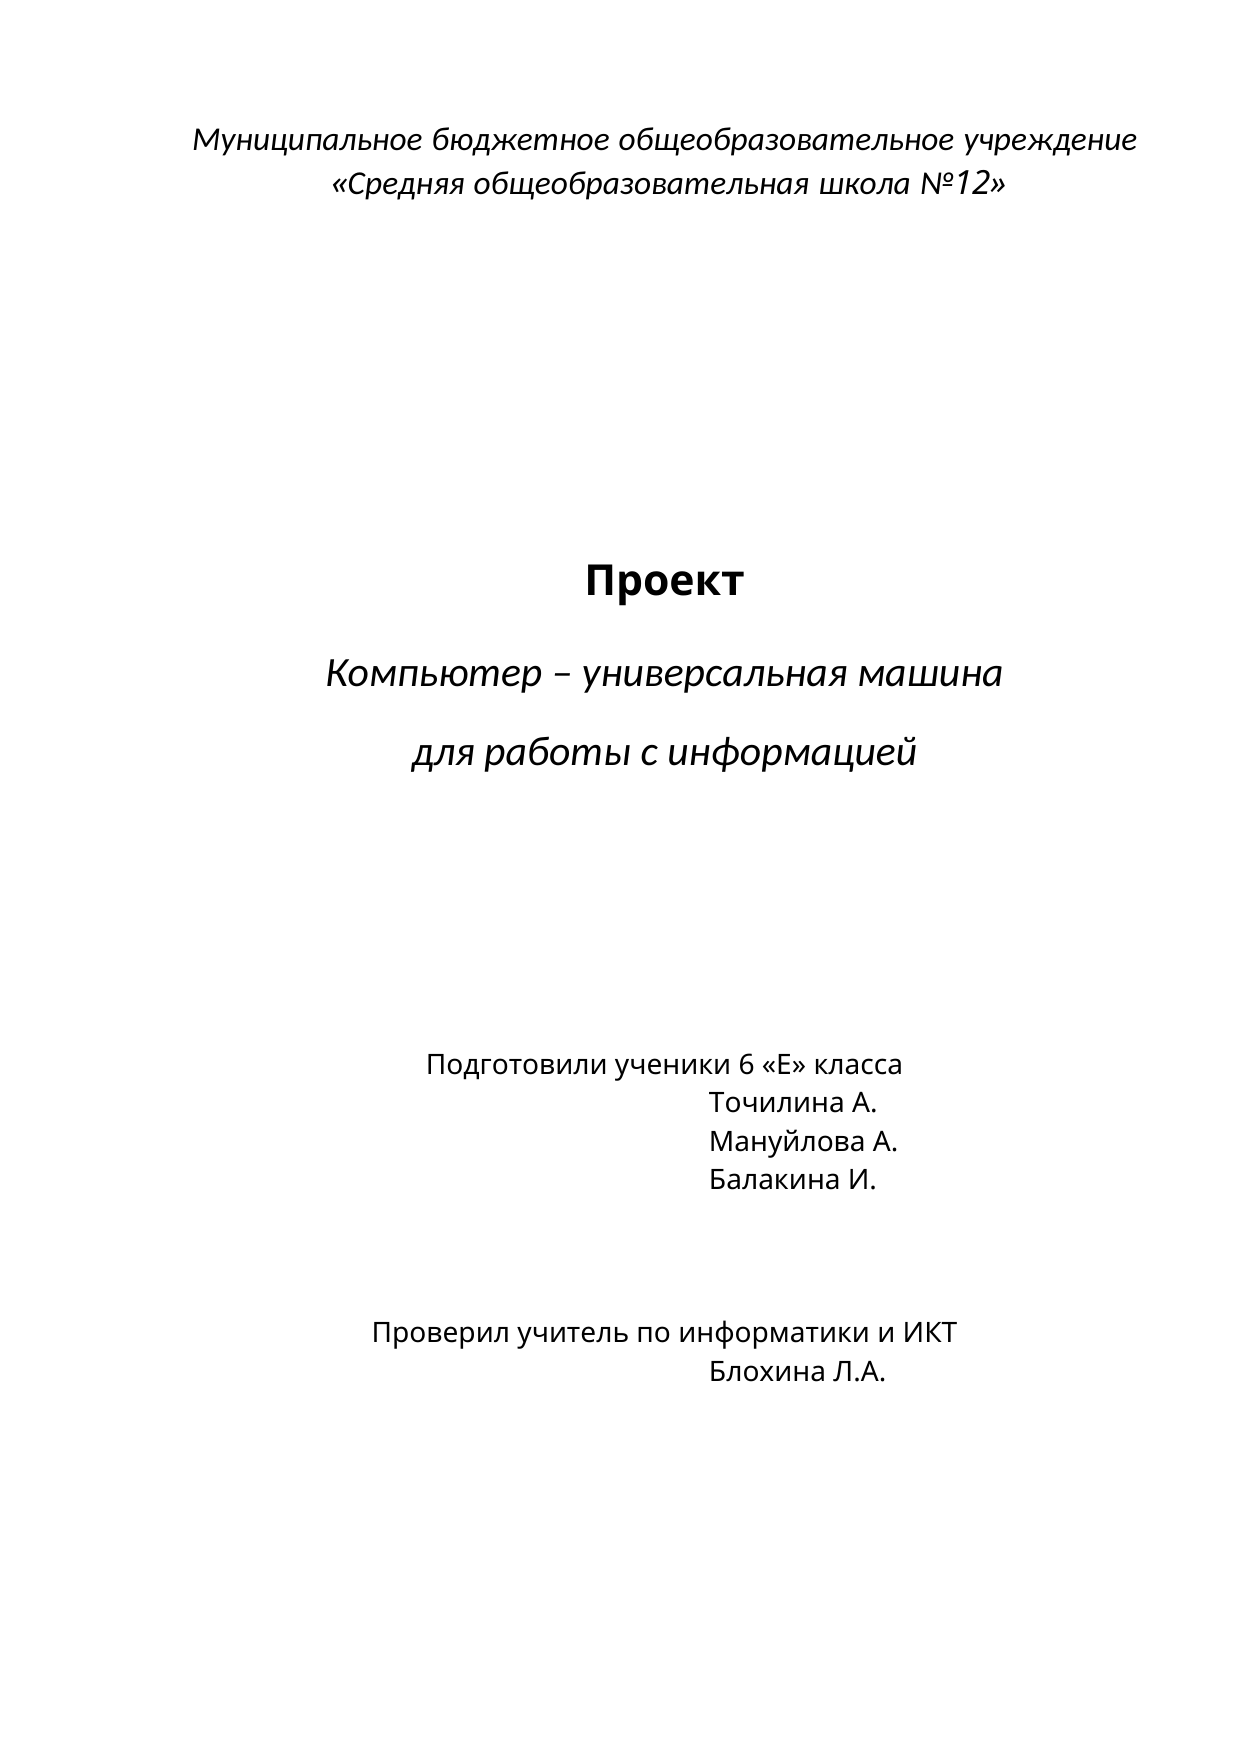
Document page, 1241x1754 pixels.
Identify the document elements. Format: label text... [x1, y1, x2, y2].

text Блохина Л.А. [709, 1351, 1152, 1389]
text Балакина И. [709, 1159, 1152, 1198]
text «Средняя общеобразовательная школа №12» [177, 159, 1152, 204]
text Проект [177, 549, 1152, 607]
text Муниципальное бюджетное общеобразовательное учреждение [177, 118, 1152, 159]
text Мануйлова А. [709, 1121, 1152, 1159]
text для работы с информацией [177, 725, 1152, 776]
text Компьютер – универсальная машина [177, 646, 1152, 697]
text Проверил учитель по информатики и ИКТ [177, 1313, 1152, 1351]
text Подготовили ученики 6 «Е» класса [177, 1044, 1152, 1083]
text Точилина А. [709, 1083, 1152, 1121]
